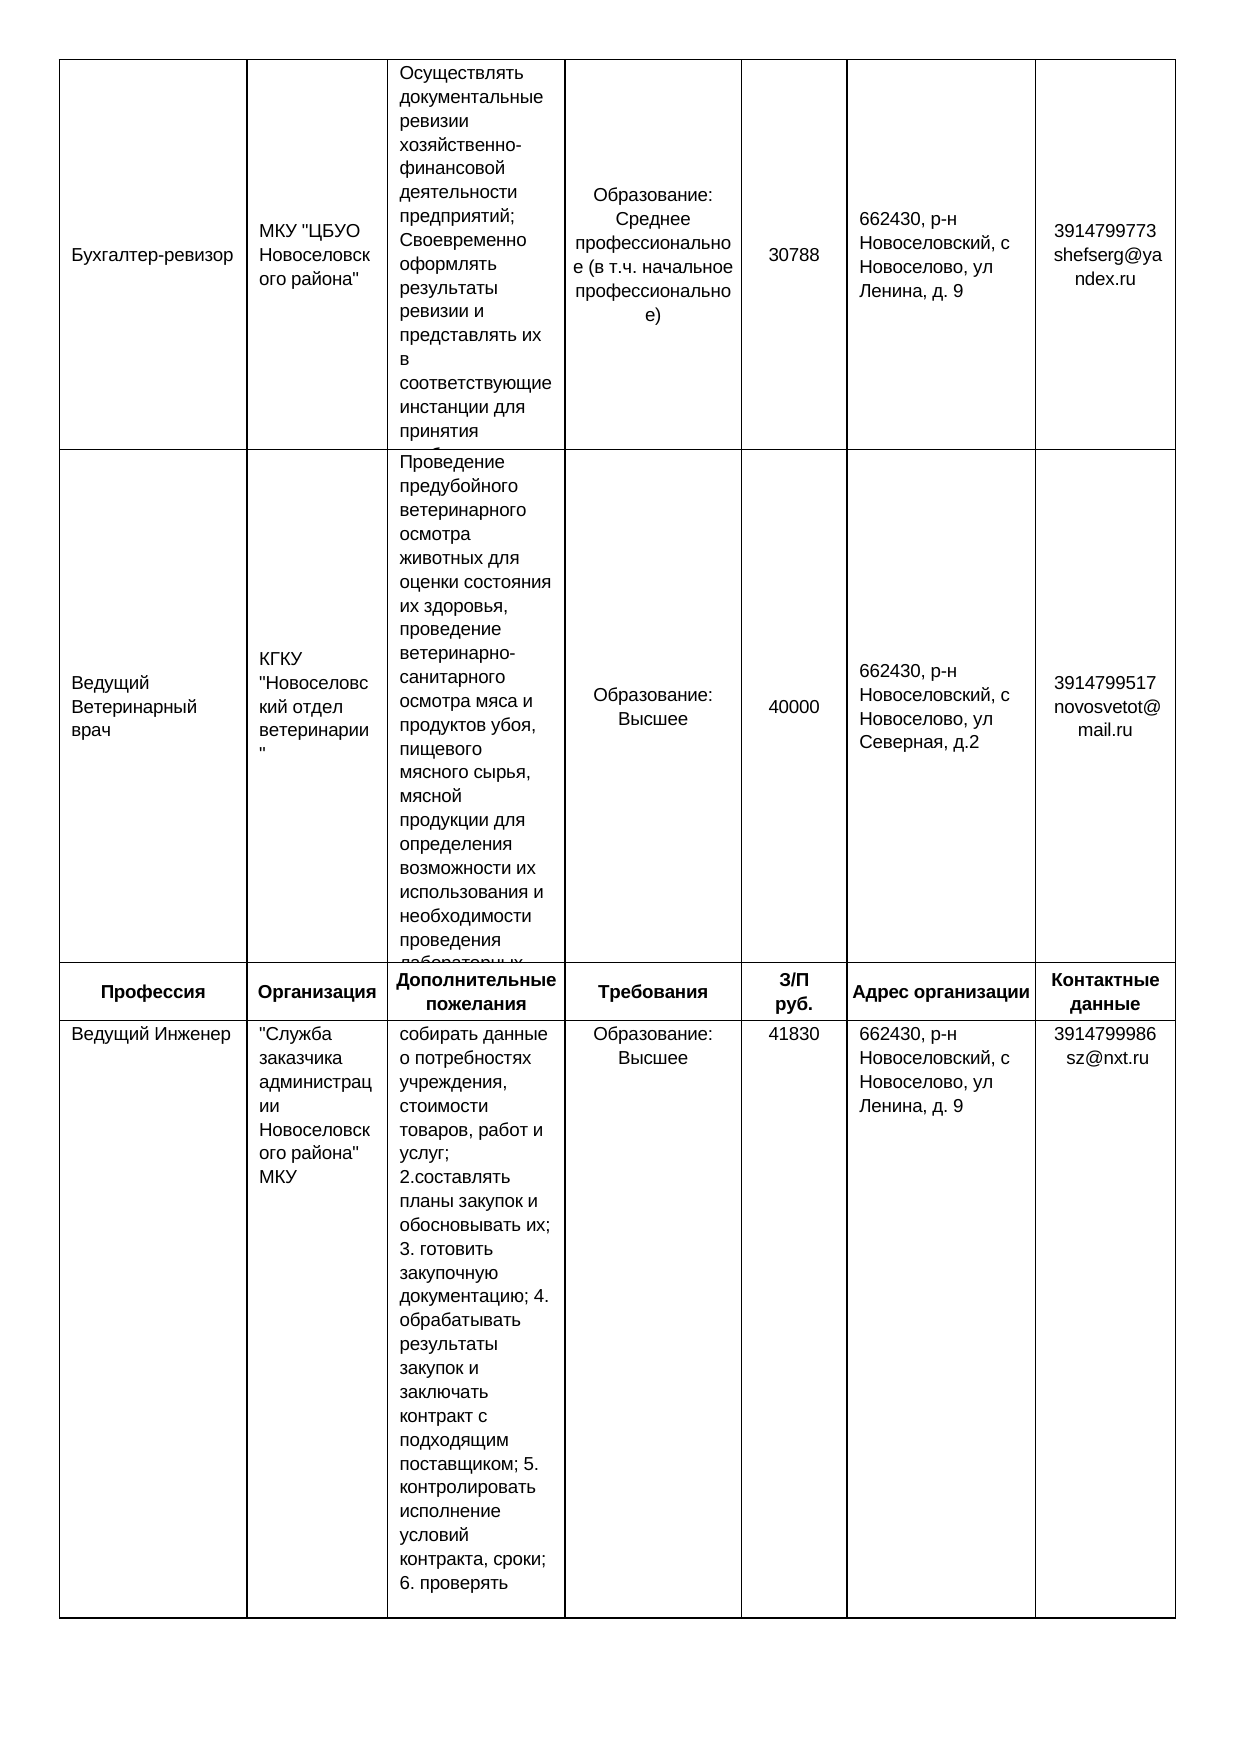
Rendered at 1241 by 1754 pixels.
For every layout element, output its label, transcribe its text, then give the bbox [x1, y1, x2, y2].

table_cell 40000 [742, 450, 846, 962]
table_cell МКУ "ЦБУО Новоселовского района" [248, 60, 387, 448]
table_cell Осуществлять документальные ревизии хозяйственно-финансовой деятельности предприятий; Своевременно оформлять результаты ревизии и представлять их в соответствующие инстанции для принятия необходимых мер. [388, 60, 564, 448]
table_cell Ведущий Ветеринарный врач [60, 450, 246, 962]
table_cell 662430, р-н Новоселовский, с Новоселово, ул Ленина, д. 9 [848, 1021, 1035, 1617]
table_cell Проведение предубойного ветеринарного осмотра животных для оценки состояния их здоровья, проведение ветеринарно-санитарного осмотра мяса и продуктов убоя, пищевого мясного сырья, мясной продукции для определения возможности их использования и необходимости проведения лабораторных исследований [388, 450, 564, 962]
table_cell Ведущий Инженер [60, 1021, 246, 1617]
table_cell 3914799773 shefserg@yandex.ru [1036, 60, 1175, 448]
table_cell Бухгалтер-ревизор [60, 60, 246, 448]
table_cell КГКУ "Новоселовский отдел ветеринарии" [248, 450, 387, 962]
table_cell Адрес организации [848, 963, 1035, 1020]
table_cell Дополнительные пожелания [388, 963, 564, 1020]
table_cell З/П руб. [742, 963, 846, 1020]
table_cell "Служба заказчика администрации Новоселовского района" МКУ [248, 1021, 387, 1617]
table_cell Организация [248, 963, 387, 1020]
table_cell 41830 [742, 1021, 846, 1617]
table_cell Контактные данные [1036, 963, 1175, 1020]
table_cell Профессия [60, 963, 246, 1020]
table_cell 30788 [742, 60, 846, 448]
table_cell 3914799517 novosvetot@mail.ru [1036, 450, 1175, 962]
table_cell собирать данные о потребностях учреждения, стоимости товаров, работ и услуг; 2.составлять планы закупок и обосновывать их; 3. готовить закупочную документацию; 4. обрабатывать результаты закупок и заключать контракт с подходящим поставщиком; 5. контролировать исполнение условий контракта, сроки; 6. проверять качество предоставляемых товаров, работ и услуг; 7. готовить и подавать претензию, если поставщик предоставил товары, которые не соответствуют требованиям контракта; 8. знание и опыт работы на компьютере; 9. знание делопроизводства [388, 1021, 564, 1617]
table_cell Требования [566, 963, 741, 1020]
table_cell 3914799986 sz@nxt.ru [1036, 1021, 1175, 1617]
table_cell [566, 60, 741, 448]
table_cell 662430, р-н Новоселовский, с Новоселово, ул Ленина, д. 9 [848, 60, 1035, 448]
table_cell Образование: Высшее [566, 450, 741, 962]
table_cell Образование: Высшее [566, 1021, 741, 1617]
table_cell 662430, р-н Новоселовский, с Новоселово, ул Северная, д.2 [848, 450, 1035, 962]
